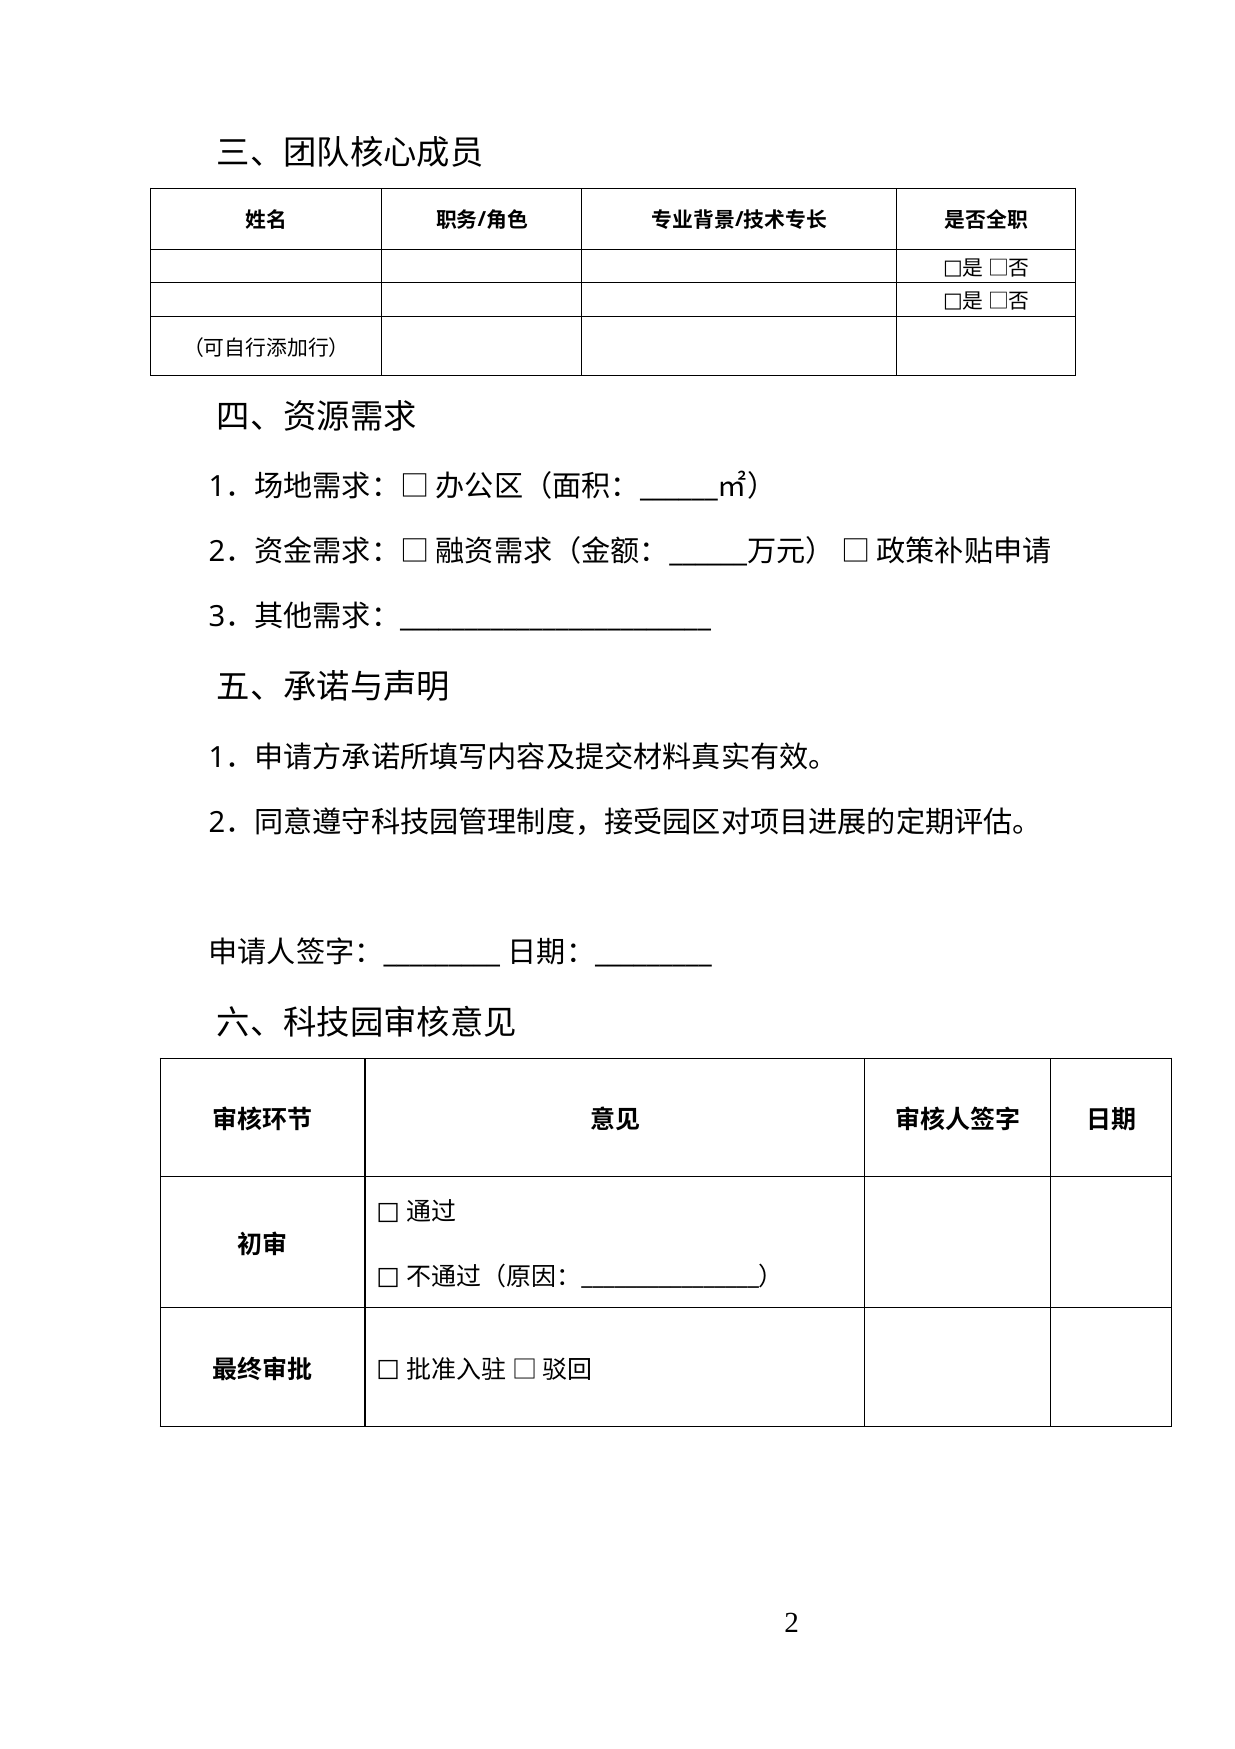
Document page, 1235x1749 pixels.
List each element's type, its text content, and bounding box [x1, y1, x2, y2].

table_header 职务/角色 [382, 189, 581, 249]
text 申请人签字：_________ 日期：_________ [150, 917, 1084, 982]
table_cell [382, 250, 581, 282]
list 申请方承诺所填写内容及提交材料真实有效。 [150, 722, 1084, 787]
table_cell [1051, 1308, 1171, 1426]
table_header 是否全职 [897, 189, 1075, 249]
table_header 审核人签字 [865, 1059, 1050, 1176]
table_header 意见 [366, 1059, 864, 1176]
table_header 日期 [1051, 1059, 1171, 1176]
list 资金需求：□ 融资需求（金额：______万元） □ 政策补贴申请 [150, 517, 1084, 582]
table_cell [582, 283, 896, 316]
table_cell [382, 283, 581, 316]
subtitle 资源需求 [150, 381, 1084, 446]
table_cell [865, 1177, 1050, 1307]
table_cell [897, 317, 1075, 375]
table_header 姓名 [151, 189, 381, 249]
table_cell [151, 250, 381, 282]
table_cell 最终审批 [161, 1308, 364, 1426]
list 场地需求：□ 办公区（面积：______㎡） [150, 452, 1084, 517]
subtitle 团队核心成员 [150, 117, 1084, 182]
table_cell 初审 [161, 1177, 364, 1307]
table_cell [582, 250, 896, 282]
table_cell □是 □否 [897, 283, 1075, 316]
list 同意遵守科技园管理制度，接受园区对项目进展的定期评估。 [150, 787, 1084, 852]
table_header 专业背景/技术专长 [582, 189, 896, 249]
table_cell □ 批准入驻 □ 驳回 [366, 1308, 864, 1426]
table_cell [382, 317, 581, 375]
subtitle 承诺与声明 [150, 652, 1084, 717]
table_cell [582, 317, 896, 375]
table_cell [1051, 1177, 1171, 1307]
table_header 审核环节 [161, 1059, 364, 1176]
subtitle 科技园审核意见 [150, 987, 1084, 1052]
table_cell [865, 1308, 1050, 1426]
table_cell □是 □否 [897, 250, 1075, 282]
table_cell □ 通过 □ 不通过（原因：________________） [366, 1177, 864, 1307]
table_cell [151, 283, 381, 316]
table_cell （可自行添加行） [151, 317, 381, 375]
list 其他需求：________________________ [150, 582, 1084, 647]
